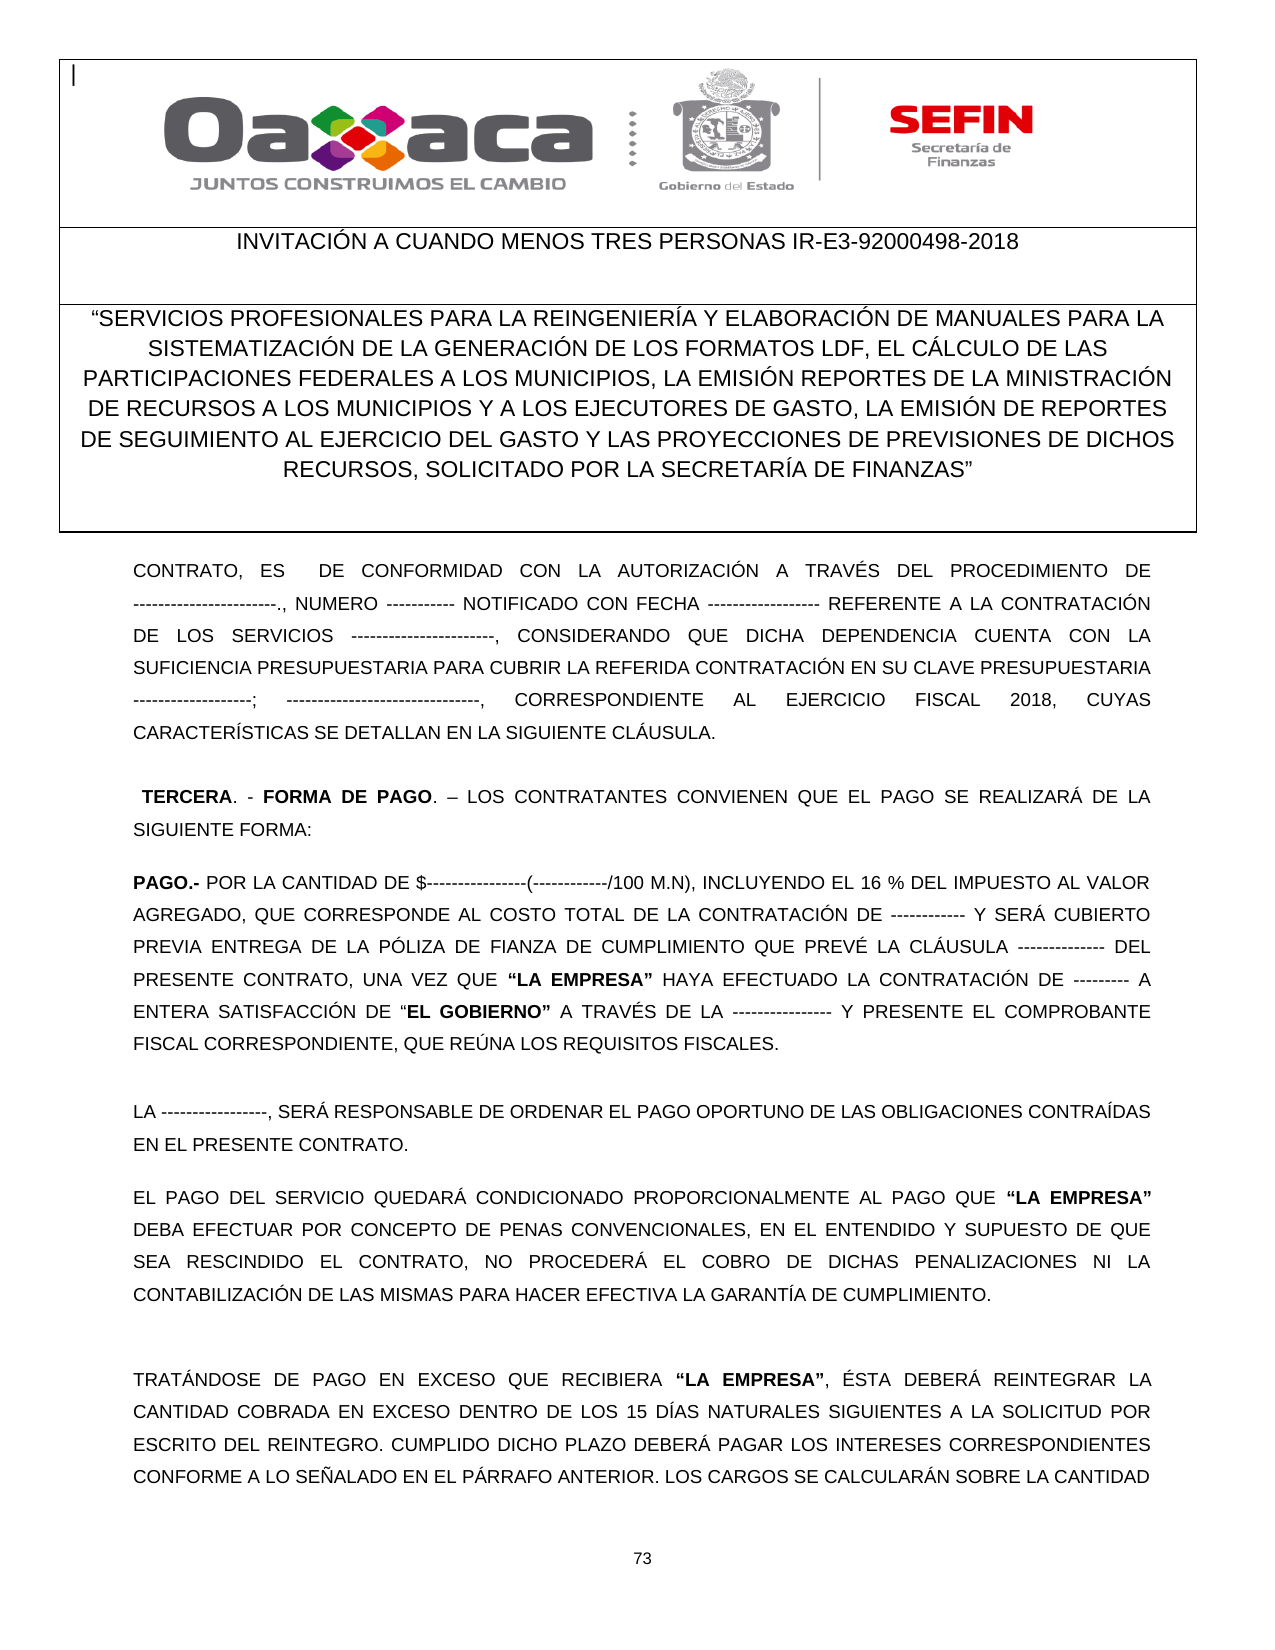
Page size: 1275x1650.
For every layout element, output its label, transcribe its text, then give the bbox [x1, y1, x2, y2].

text LA -----------------, SERÁ RESPONSABLE DE ORDENAR EL PAGO OPORTUNO DE LAS OBLIGACIONES CONTRAÍDAS EN EL PRESENTE CONTRATO. [133, 1101, 1152, 1155]
text EL PAGO DEL SERVICIO QUEDARÁ CONDICIONADO PROPORCIONALMENTE AL PAGO QUE “LA EMPRESA” DEBA EFECTUAR POR CONCEPTO DE PENAS CONVENCIONALES, EN EL ENTENDIDO Y SUPUESTO DE QUE SEA RESCINDIDO EL CONTRATO, NO PROCEDERÁ EL COBRO DE DICHAS PENALIZACIONES NI LA CONTABILIZACIÓN DE LAS MISMAS PARA HACER EFECTIVA LA GARANTÍA DE CUMPLIMIENTO. [133, 1187, 1152, 1305]
text TERCERA. - FORMA DE PAGO. – LOS CONTRATANTES CONVIENEN QUE EL PAGO SE REALIZARÁ DE LA SIGUIENTE FORMA: [133, 786, 1152, 840]
text PRIMERA. - OBJETO DEL CONTRATO. - “LOS CONTRATANTES” CONVIENEN QUE EL OBJETO DEL PRESENTE CONTRATO, ES DE CONFORMIDAD CON LA AUTORIZACIÓN A TRAVÉS DEL PROCEDIMIENTO DE -----------------------., NUMERO ----------- NOTIFICADO CON FECHA ------------------ REFERENTE A LA CONTRATACIÓN DE LOS SERVICIOS -----------------------, CONSIDERANDO QUE DICHA DEPENDENCIA CUENTA CON LA SUFICIENCIA PRESUPUESTARIA PARA CUBRIR LA REFERIDA CONTRATACIÓN EN SU CLAVE PRESUPUESTARIA -------------------; -------------------------------, CORRESPONDIENTE AL EJERCICIO FISCAL 2018, CUYAS CARACTERÍSTICAS SE DETALLAN EN LA SIGUIENTE CLÁUSULA. [133, 560, 1152, 743]
text TRATÁNDOSE DE PAGO EN EXCESO QUE RECIBIERA “LA EMPRESA”, ÉSTA DEBERÁ REINTEGRAR LA CANTIDAD COBRADA EN EXCESO DENTRO DE LOS 15 DÍAS NATURALES SIGUIENTES A LA SOLICITUD POR ESCRITO DEL REINTEGRO. CUMPLIDO DICHO PLAZO DEBERÁ PAGAR LOS INTERESES CORRESPONDIENTES CONFORME A LO SEÑALADO EN EL PÁRRAFO ANTERIOR. LOS CARGOS SE CALCULARÁN SOBRE LA CANTIDAD PAGADA EN EXCESO Y SE COMPUTARÁN POR DÍAS NATURALES DESDE LA FECHA DEL PAGO Y HASTA LA FECHA EN QUE SE PONGAN EFECTIVAMENTE A DISPOSICIÓN DE “EL GOBIERNO”. [133, 1369, 1152, 1487]
text PAGO.- POR LA CANTIDAD DE $----------------(------------/100 M.N), INCLUYENDO EL 16 % DEL IMPUESTO AL VALOR AGREGADO, QUE CORRESPONDE AL COSTO TOTAL DE LA CONTRATACIÓN DE ------------ Y SERÁ CUBIERTO PREVIA ENTREGA DE LA PÓLIZA DE FIANZA DE CUMPLIMIENTO QUE PREVÉ LA CLÁUSULA -------------- DEL PRESENTE CONTRATO, UNA VEZ QUE “LA EMPRESA” HAYA EFECTUADO LA CONTRATACIÓN DE --------- A ENTERA SATISFACCIÓN DE “EL GOBIERNO” A TRAVÉS DE LA ---------------- Y PRESENTE EL COMPROBANTE FISCAL CORRESPONDIENTE, QUE REÚNA LOS REQUISITOS FISCALES. [133, 871, 1152, 1054]
